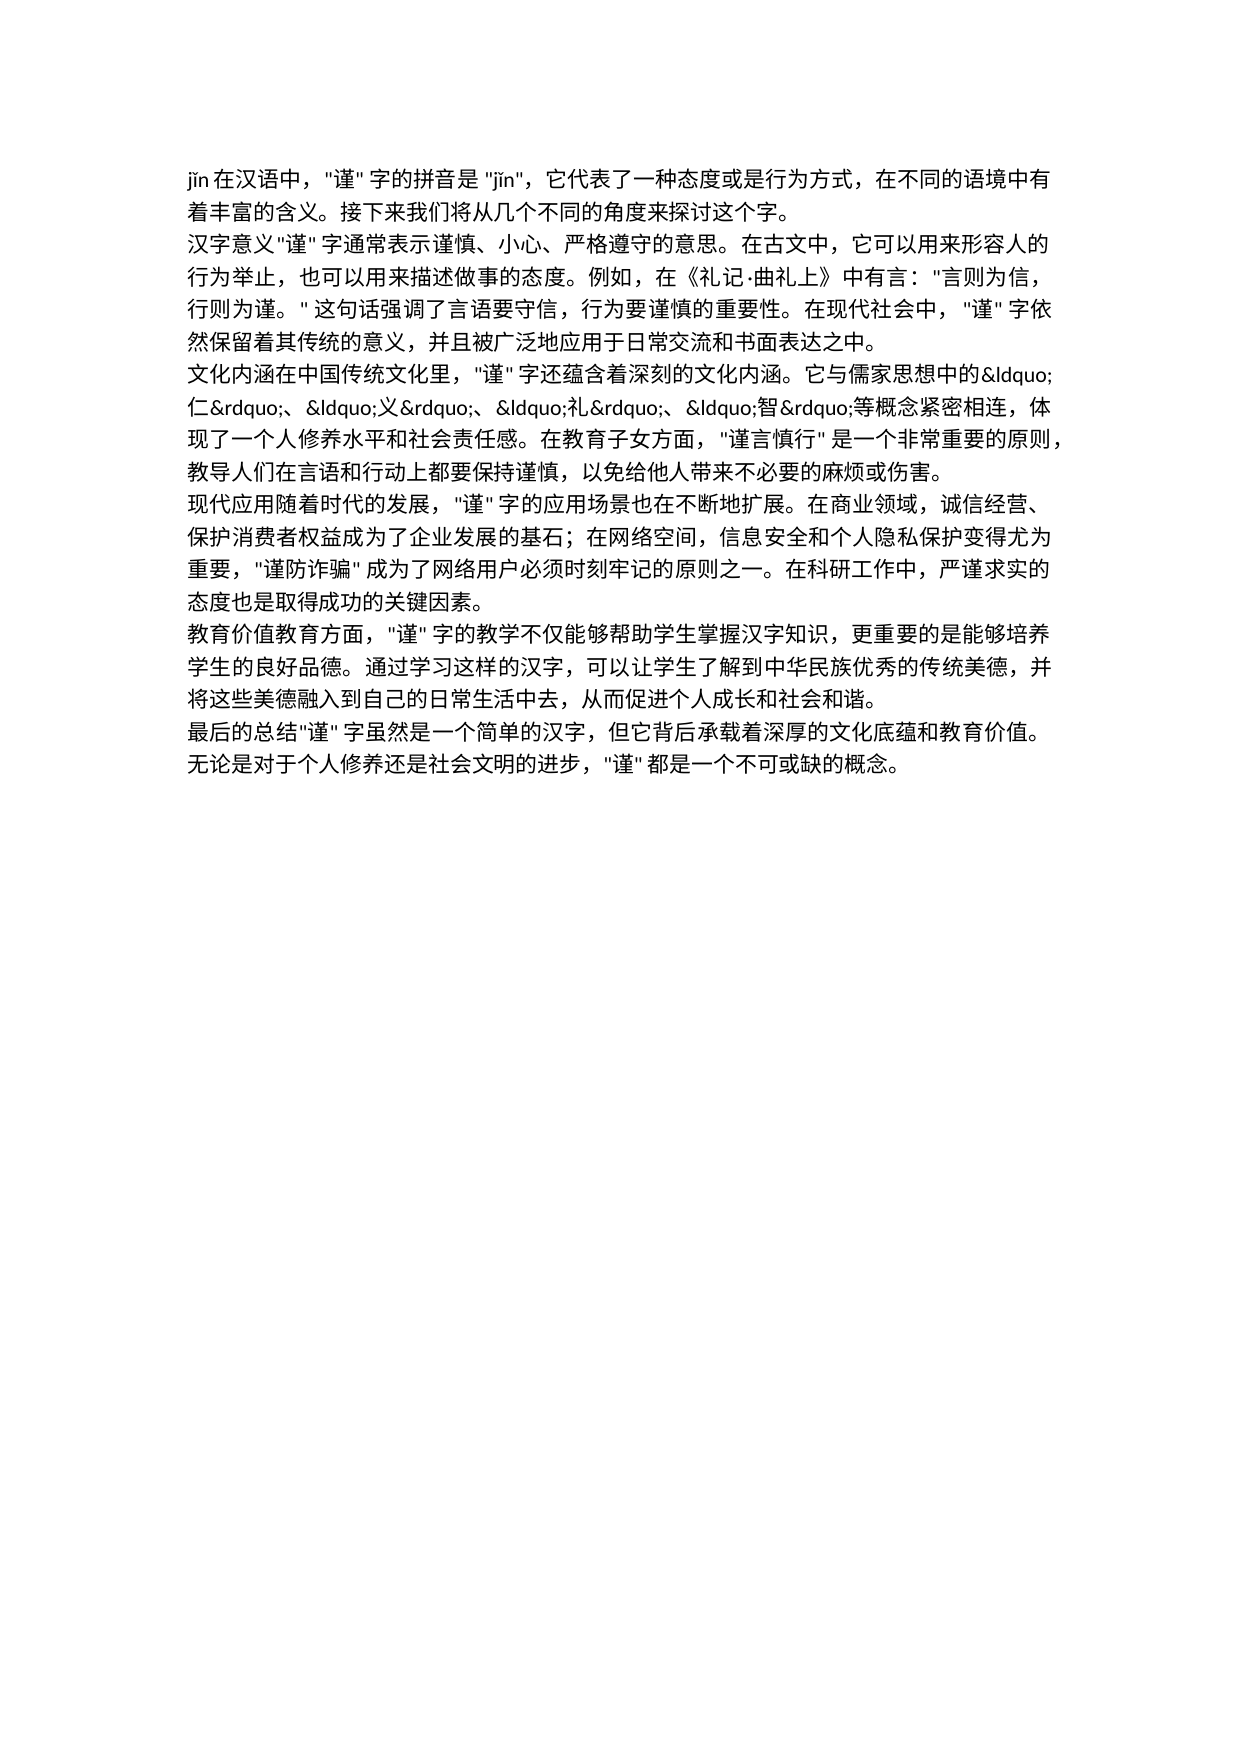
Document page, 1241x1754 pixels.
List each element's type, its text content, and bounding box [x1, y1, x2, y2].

text jǐn在汉语中，"谨" 字的拼音是 "jǐn"，它代表了一种态度或是行为方式，在不同的语境中有着丰富的含义。接下来我们将从几个不同的角度来探讨这个字。 [187, 162, 1053, 227]
text 文化内涵在中国传统文化里，"谨" 字还蕴含着深刻的文化内涵。它与儒家思想中的&ldquo;仁&rdquo;、&ldquo;义&rdquo;、&ldquo;礼&rdquo;、&ldquo;智&rdquo;等概念紧密相连，体现了一个人修养水平和社会责任感。在教育子女方面，"谨言慎行" 是一个非常重要的原则，教导人们在言语和行动上都要保持谨慎，以免给他人带来不必要的麻烦或伤害。 [187, 357, 1053, 487]
text 最后的总结"谨" 字虽然是一个简单的汉字，但它背后承载着深厚的文化底蕴和教育价值。无论是对于个人修养还是社会文明的进步，"谨" 都是一个不可或缺的概念。 [187, 714, 1053, 779]
text 汉字意义"谨" 字通常表示谨慎、小心、严格遵守的意思。在古文中，它可以用来形容人的行为举止，也可以用来描述做事的态度。例如，在《礼记·曲礼上》中有言："言则为信，行则为谨。" 这句话强调了言语要守信，行为要谨慎的重要性。在现代社会中，"谨" 字依然保留着其传统的意义，并且被广泛地应用于日常交流和书面表达之中。 [187, 227, 1053, 357]
text 现代应用随着时代的发展，"谨" 字的应用场景也在不断地扩展。在商业领域，诚信经营、保护消费者权益成为了企业发展的基石；在网络空间，信息安全和个人隐私保护变得尤为重要，"谨防诈骗" 成为了网络用户必须时刻牢记的原则之一。在科研工作中，严谨求实的态度也是取得成功的关键因素。 [187, 487, 1053, 617]
text 教育价值教育方面，"谨" 字的教学不仅能够帮助学生掌握汉字知识，更重要的是能够培养学生的良好品德。通过学习这样的汉字，可以让学生了解到中华民族优秀的传统美德，并将这些美德融入到自己的日常生活中去，从而促进个人成长和社会和谐。 [187, 617, 1053, 714]
